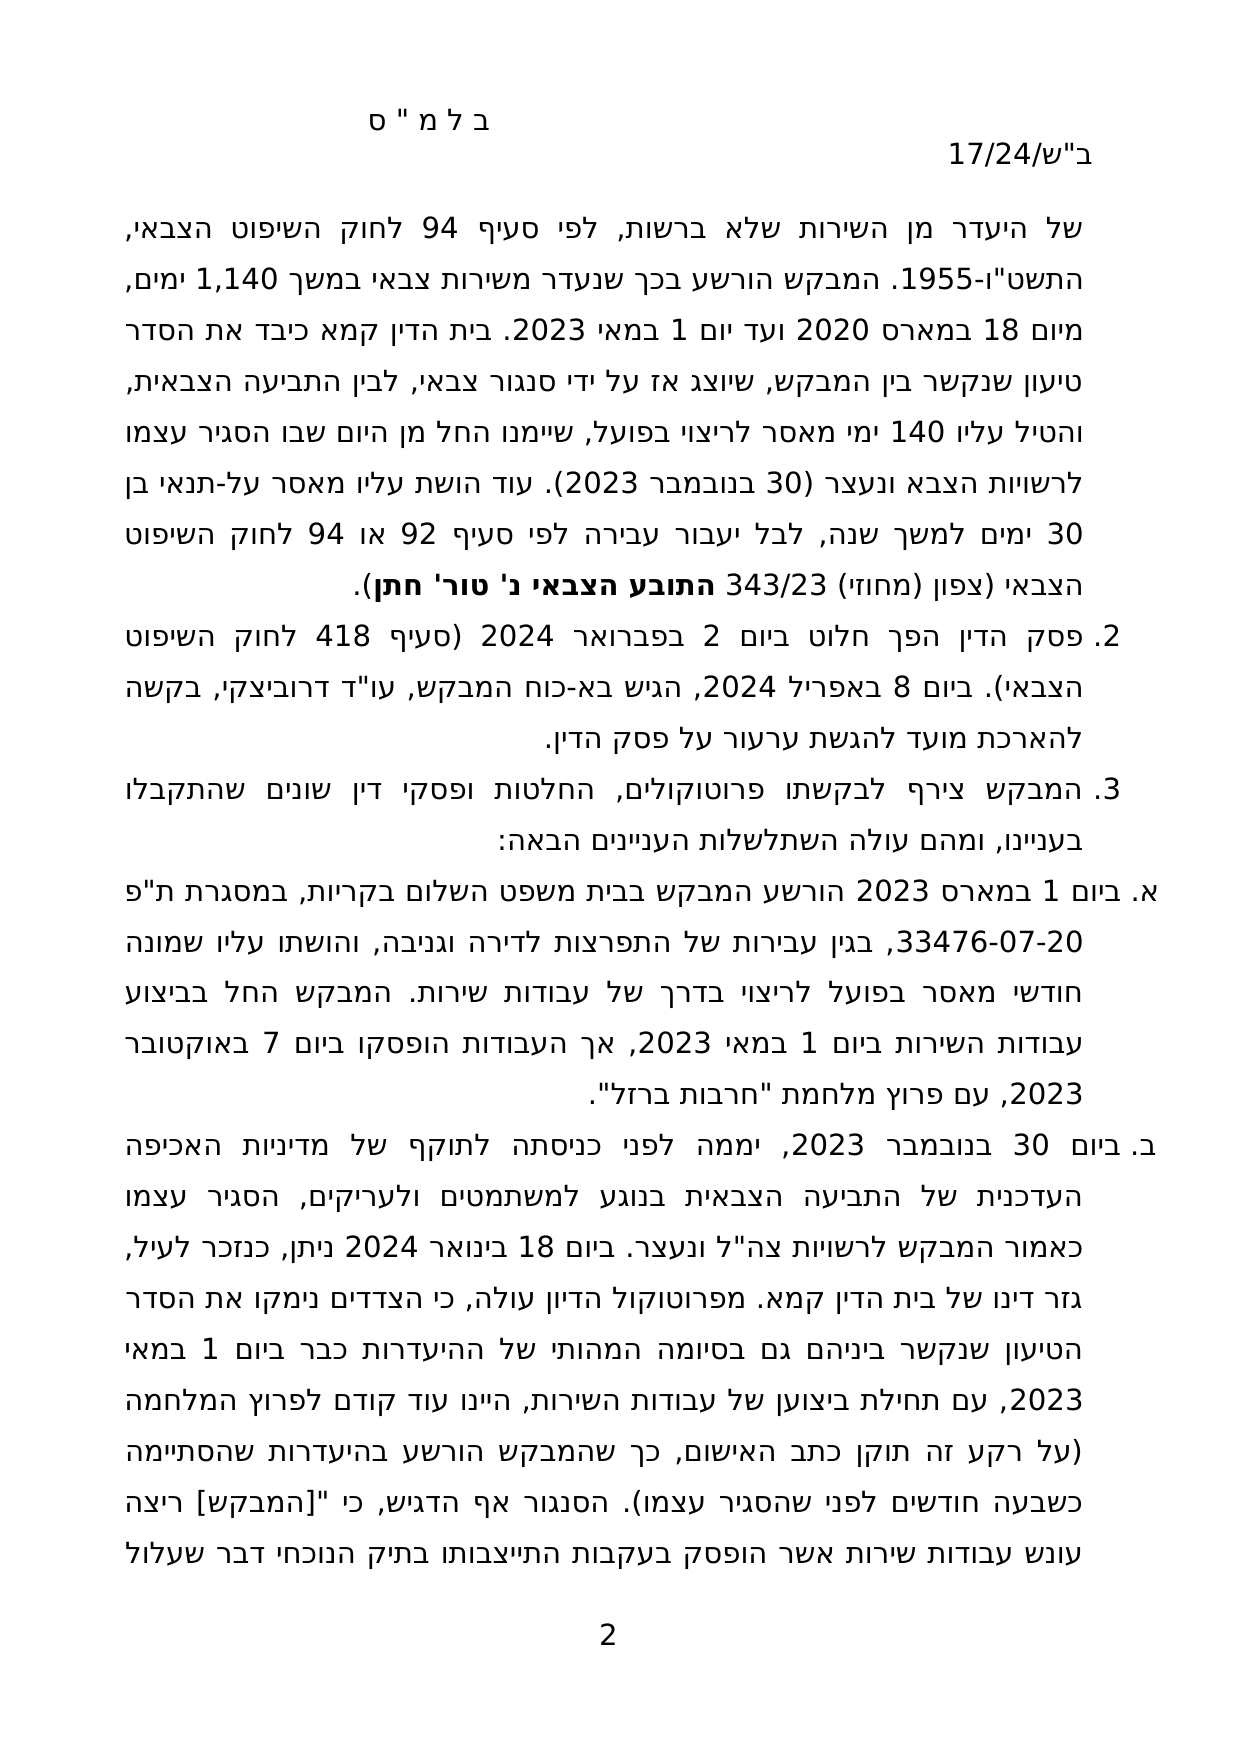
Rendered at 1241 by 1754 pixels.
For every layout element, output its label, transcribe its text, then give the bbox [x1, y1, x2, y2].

list ביום 1 במארס 2023 הורשע המבקש בבית משפט השלום בקריות, במסגרת ת"פ 33476-07-20, בגין עבירות של התפרצות לדירה וגניבה, והושתו עליו שמונה חודשי מאסר בפועל לריצוי בדרך של עבודות שירות. המבקש החל בביצוע עבודות השירות ביום 1 במאי 2023, אך העבודות הופסקו ביום 7 באוקטובר 2023, עם פרוץ מלחמת "חרבות ברזל". [124, 874, 1121, 1112]
list המבקש צירף לבקשתו פרוטוקולים, החלטות ופסקי דין שונים שהתקבלו בעניינו, ומהם עולה השתלשלות העניינים הבאה: [124, 772, 1084, 857]
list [124, 212, 1084, 602]
list פסק הדין הפך חלוט ביום 2 בפברואר 2024 (סעיף 418 לחוק השיפוט הצבאי). ביום 8 באפריל 2024, הגיש בא-כוח המבקש, עו"ד דרוביצקי, בקשה להארכת מועד להגשת ערעור על פסק הדין. [124, 619, 1084, 755]
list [124, 1129, 1121, 1570]
